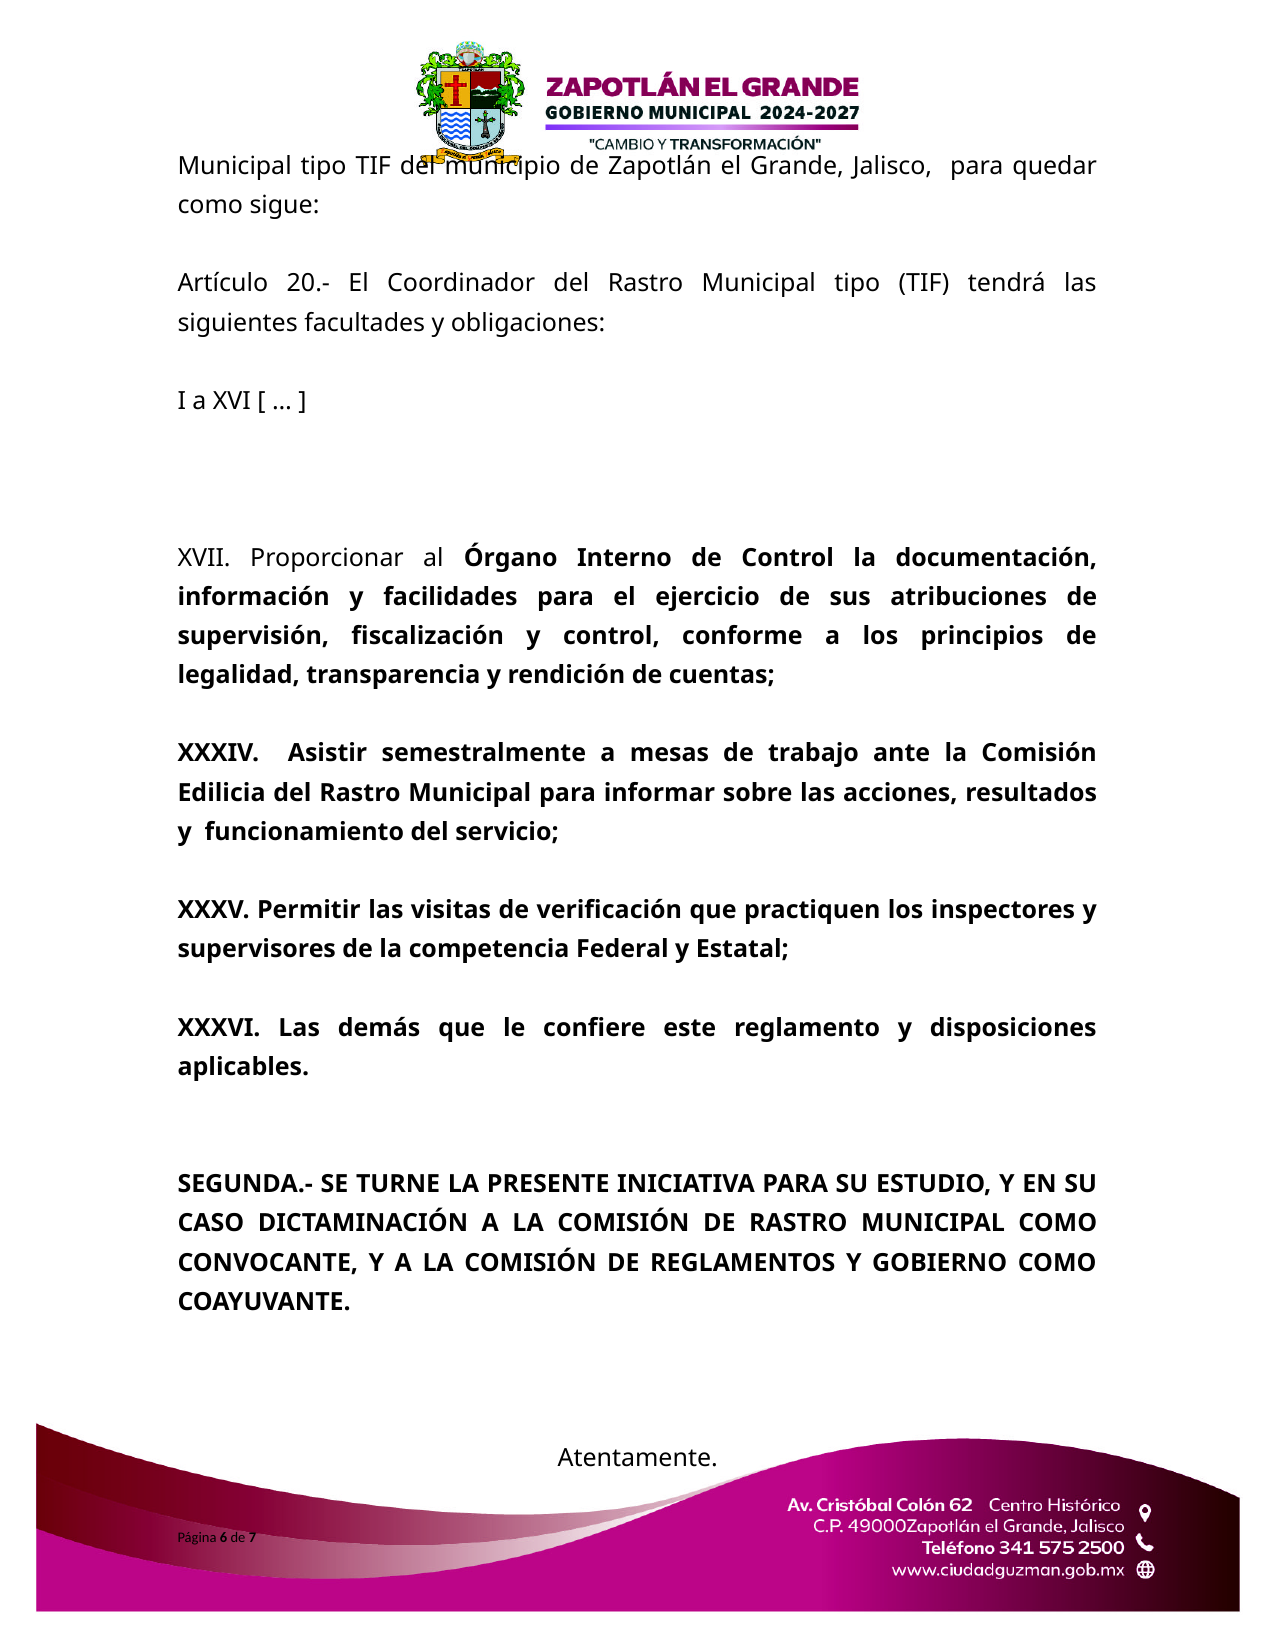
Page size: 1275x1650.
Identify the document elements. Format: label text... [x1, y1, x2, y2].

text I a XVI [ … ] [177, 383, 1098, 417]
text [177, 148, 1098, 221]
text Artículo 20.- El Coordinador del Rastro Municipal tipo (TIF) tendrá las siguientes facultades y obligaciones: [177, 265, 1098, 338]
text XXXV. Permitir las visitas de verificación que practiquen los inspectores y supervisores de la competencia Federal y Estatal; [177, 892, 1098, 965]
text XVII. Proporcionar al Órgano Interno de Control la documentación, información y facilidades para el ejercicio de sus atribuciones de supervisión, fiscalización y control, conforme a los principios de legalidad, transparencia y rendición de cuentas; [177, 539, 1098, 691]
picture [0, 0, 1275, 1650]
text XXXVI. Las demás que le confiere este reglamento y disposiciones aplicables. [177, 1009, 1098, 1082]
text SEGUNDA.- SE TURNE LA PRESENTE INICIATIVA PARA SU ESTUDIO, Y EN SU CASO DICTAMINACIÓN A LA COMISIÓN DE RASTRO MUNICIPAL COMO CONVOCANTE, Y A LA COMISIÓN DE REGLAMENTOS Y GOBIERNO COMO COAYUVANTE. [177, 1166, 1098, 1317]
text Atentamente. [177, 1440, 1098, 1474]
text XXXIV. Asistir semestralmente a mesas de trabajo ante la Comisión Edilicia del Rastro Municipal para informar sobre las acciones, resultados y funcionamiento del servicio; [177, 735, 1098, 847]
